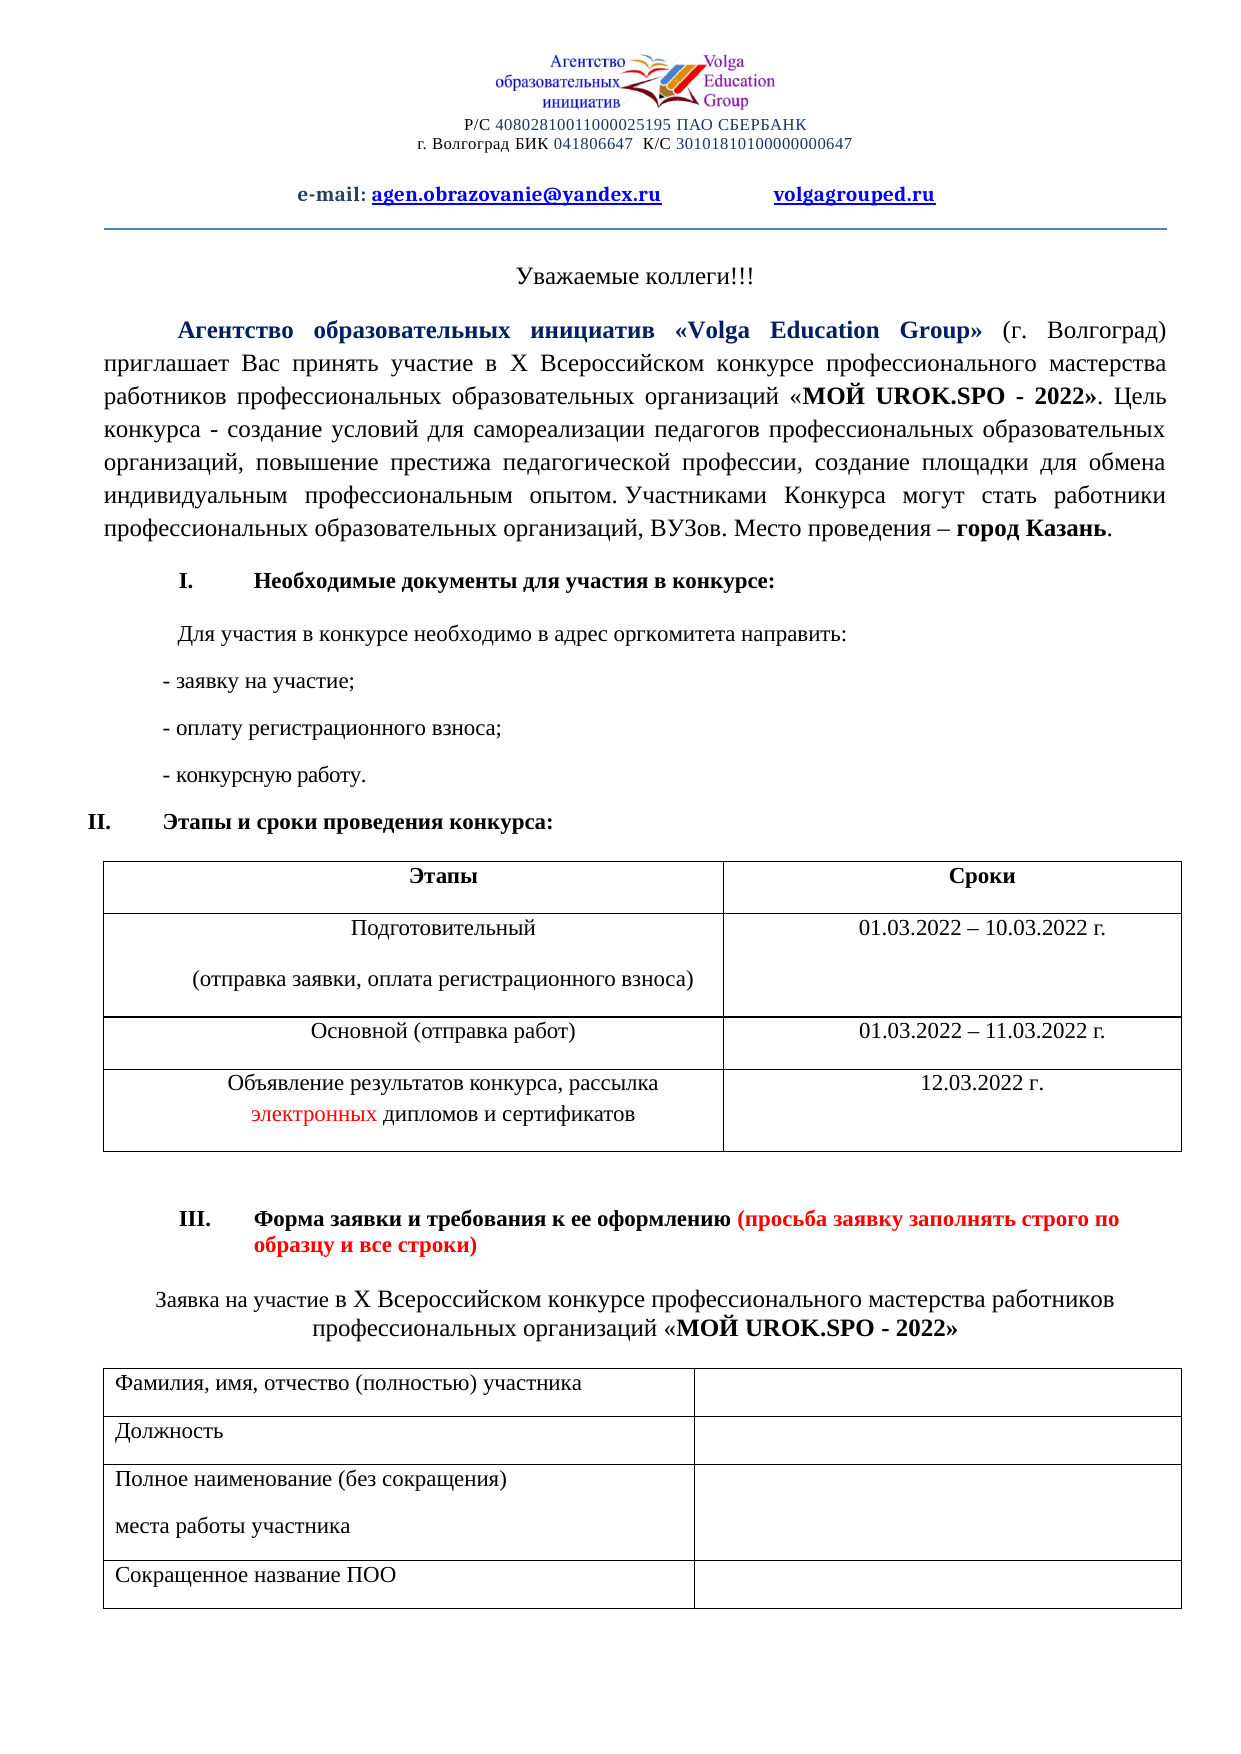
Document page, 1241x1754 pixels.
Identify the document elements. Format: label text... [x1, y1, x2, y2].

table_cell Сокращенное название ПОО [104, 1561, 694, 1608]
table_cell 01.03.2022 – 10.03.2022 г. [724, 914, 1181, 1016]
text Агентство образовательных инициатив «Volga Education Group» (г. Волгоград) приглашает Вас принять участие в X Всероссийском конкурсе профессионального мастерства работников профессиональных образовательных организаций «МОЙ UROK.SPO - 2022». Цель конкурса - создание условий для самореализации педагогов профессиональных образовательных организаций, повышение престижа педагогической профессии, создание площадки для обмена индивидуальным профессиональным опытом. Участниками Конкурса могут стать работники профессиональных образовательных организаций, ВУЗов. Место проведения – город Казань. [103, 315, 1167, 542]
table_cell Должность [104, 1417, 694, 1464]
table_header Сроки [724, 862, 1181, 913]
title г. Волгоград БИК 041806647 К/С 30101810100000000647 [103, 134, 1167, 153]
table_cell [695, 1417, 1181, 1464]
text Заявка на участие в X Всероссийском конкурсе профессионального мастерства работников профессиональных организаций «МОЙ UROK.SPO - 2022» [103, 1284, 1167, 1341]
list Необходимые документы для участия в конкурсе: [178, 567, 1167, 593]
text - оплату регистрационного взноса; [103, 714, 1167, 740]
list Этапы и сроки проведения конкурса: [87, 808, 1167, 835]
table_cell Основной (отправка работ) [104, 1018, 723, 1068]
table_cell Подготовительный (отправка заявки, оплата регистрационного взноса) [104, 914, 723, 1016]
text Для участия в конкурсе необходимо в адрес оргкомитета направить: [103, 620, 1167, 646]
title e-mail: agen.obrazovanie@yandex.ru volgagrouped.ru [103, 153, 1167, 230]
list Форма заявки и требования к ее оформлению (просьба заявку заполнять строго по образцу и все строки) [178, 1205, 1167, 1257]
text Уважаемые коллеги!!! [103, 261, 1167, 290]
table_header Фамилия, имя, отчество (полностью) участника [104, 1369, 694, 1416]
table_header [695, 1369, 1181, 1416]
title Р/С 40802810011000025195 ПАО СБЕРБАНК [103, 115, 1167, 134]
picture [488, 44, 782, 115]
table_cell Объявление результатов конкурса, рассылка электронных дипломов и сертификатов [104, 1070, 723, 1151]
table_cell 12.03.2022 г. [724, 1070, 1181, 1151]
table_cell 01.03.2022 – 11.03.2022 г. [724, 1018, 1181, 1068]
text - конкурсную работу. [103, 761, 1167, 788]
table_cell [695, 1561, 1181, 1608]
table_header Этапы [104, 862, 723, 913]
table_cell Полное наименование (без сокращения) места работы участника [104, 1465, 694, 1559]
table_cell [695, 1465, 1181, 1559]
text - заявку на участие; [103, 667, 1167, 693]
